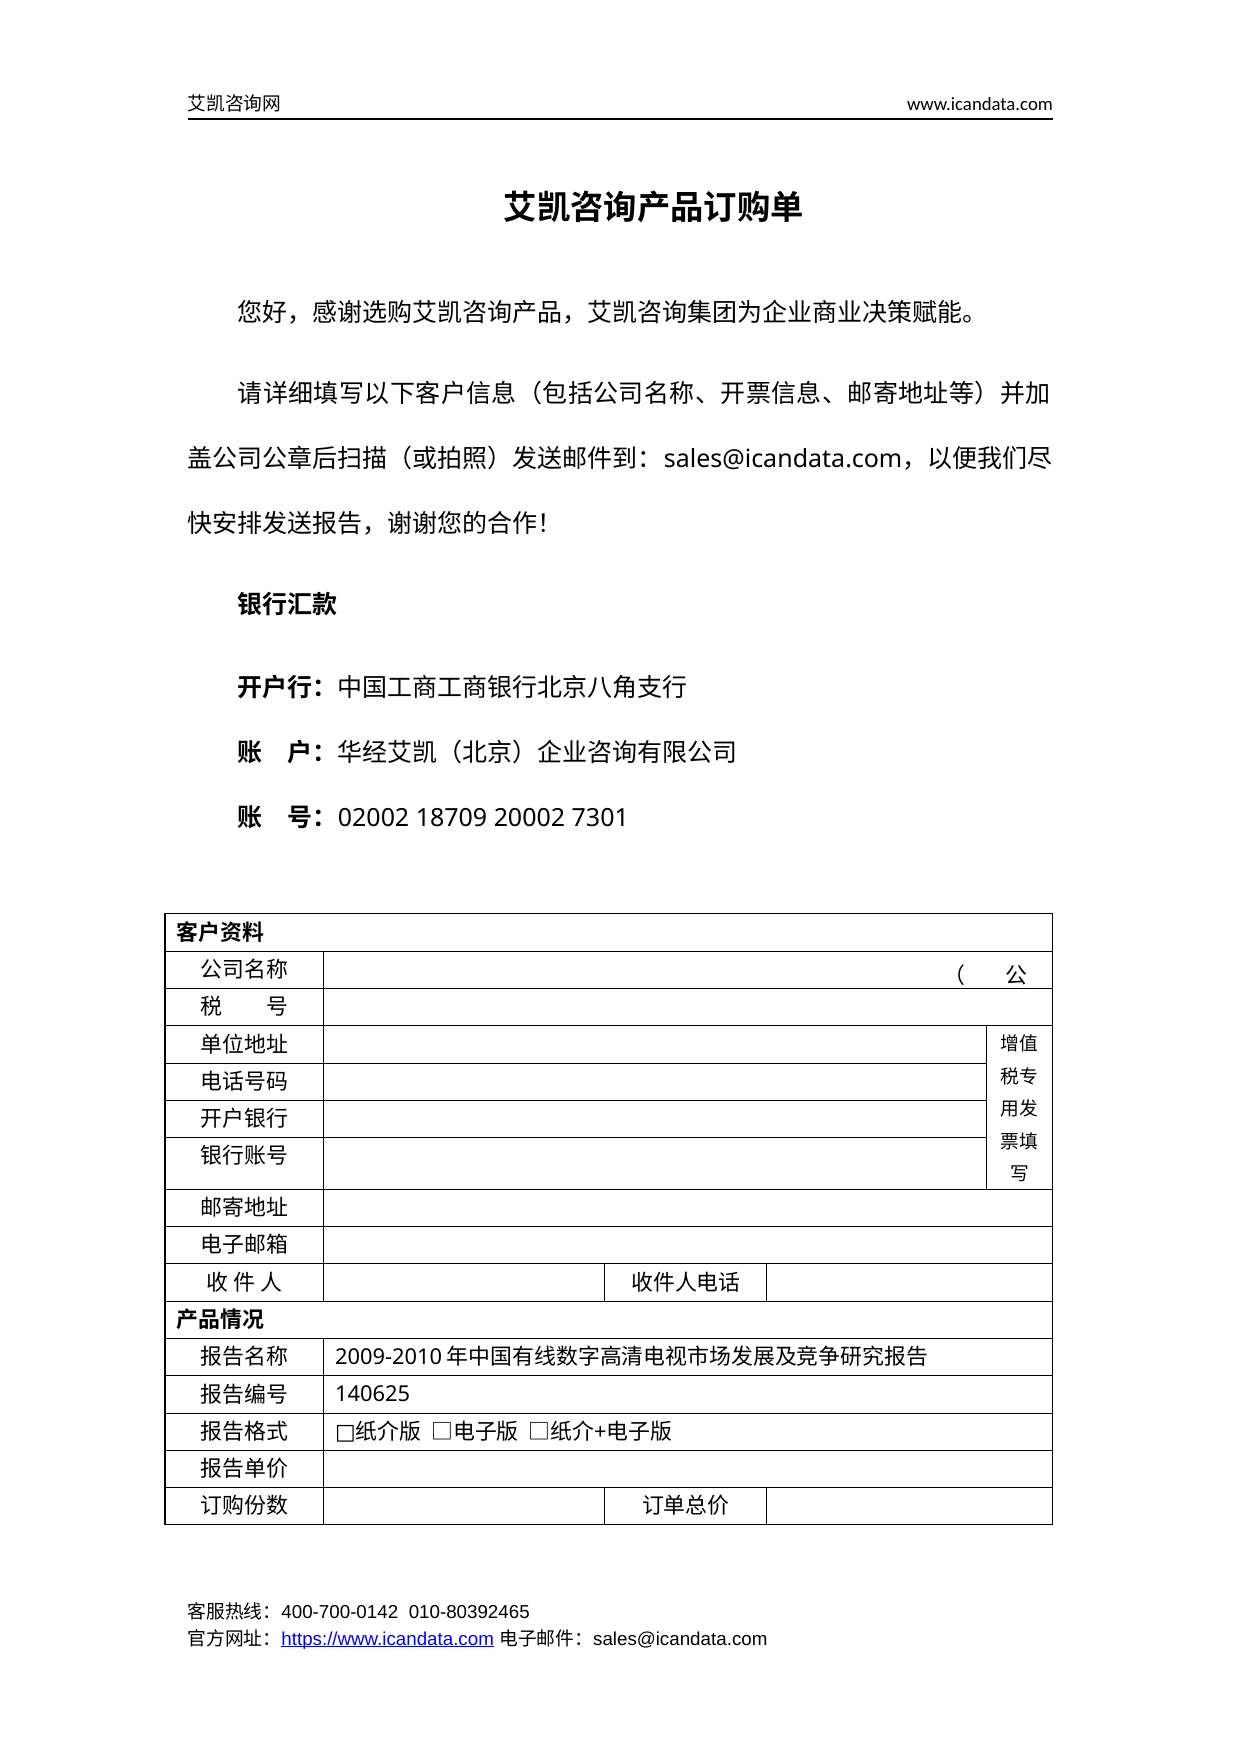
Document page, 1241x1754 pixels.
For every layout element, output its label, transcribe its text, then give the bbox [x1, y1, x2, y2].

table_cell 140625 [324, 1376, 1052, 1412]
table_cell 邮寄地址 [166, 1190, 323, 1226]
table_cell [324, 1026, 986, 1062]
table_cell 税 号 [166, 989, 323, 1025]
table_cell □纸介版 □电子版 □纸介+电子版 [324, 1414, 1052, 1450]
table_cell [324, 1101, 986, 1137]
table_cell [324, 1190, 1052, 1226]
table_cell 报告名称 [166, 1339, 323, 1375]
table_cell 收 件 人 [166, 1264, 323, 1301]
table_cell 开户银行 [166, 1101, 323, 1137]
table_header 客户资料 [166, 914, 1052, 951]
text 请详细填写以下客户信息（包括公司名称、开票信息、邮寄地址等）并加盖公司公章后扫描（或拍照）发送邮件到：sales@icandata.com，以便我们尽快安排发送报告，谢谢您的合作！ [187, 359, 1053, 554]
table_cell 电子邮箱 [166, 1227, 323, 1263]
table_cell 报告单价 [166, 1451, 323, 1487]
table_cell [767, 1264, 1052, 1301]
table_cell 增值税专用发票填写 [987, 1026, 1052, 1189]
table_cell [324, 1064, 986, 1100]
table_cell [324, 1138, 986, 1189]
table_cell 报告编号 [166, 1376, 323, 1412]
table_cell 银行账号 [166, 1138, 323, 1189]
table_cell [324, 1264, 604, 1301]
text 开户行：中国工商工商银行北京八角支行 [187, 653, 1053, 718]
text 账 号：02002 18709 20002 7301 [187, 783, 1053, 848]
text 您好，感谢选购艾凯咨询产品，艾凯咨询集团为企业商业决策赋能。 [187, 278, 1053, 343]
table_cell [324, 1227, 1052, 1263]
table_cell 产品情况 [166, 1302, 1052, 1338]
text 账 户：华经艾凯（北京）企业咨询有限公司 [187, 718, 1053, 783]
table_cell 单位地址 [166, 1026, 323, 1062]
table_cell [767, 1488, 1052, 1524]
table_cell 报告格式 [166, 1414, 323, 1450]
table_cell [324, 1451, 1052, 1487]
table_cell [324, 989, 1052, 1025]
table_cell 2009-2010年中国有线数字高清电视市场发展及竞争研究报告 [324, 1339, 1052, 1375]
table_cell 公司名称 [166, 952, 323, 988]
table_cell 订购份数 [166, 1488, 323, 1524]
table_cell 收件人电话 [605, 1264, 766, 1301]
text 艾凯咨询产品订购单 [187, 172, 1053, 237]
table_cell [324, 952, 1052, 988]
table_cell [324, 1488, 604, 1524]
table_cell 电话号码 [166, 1064, 323, 1100]
text 银行汇款 [187, 570, 1053, 635]
table_cell 订单总价 [605, 1488, 766, 1524]
